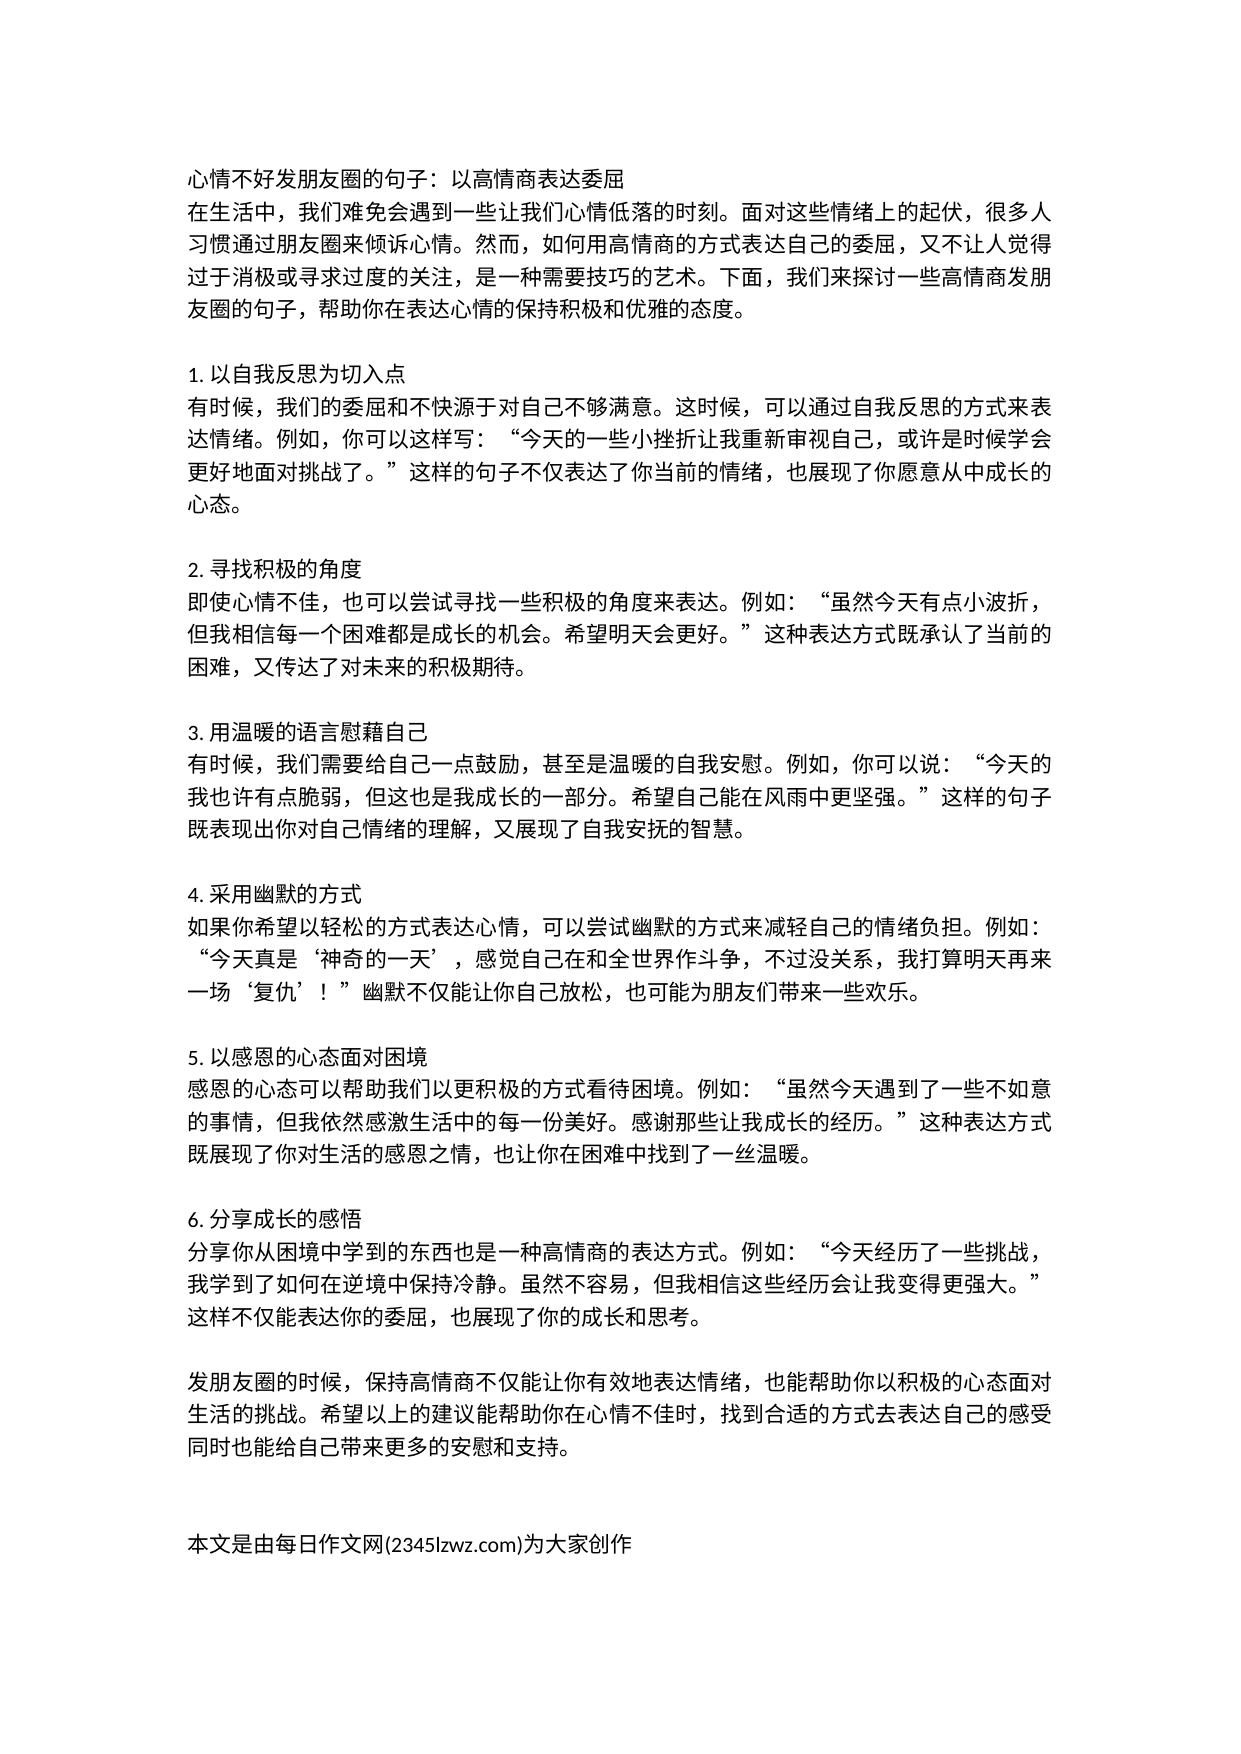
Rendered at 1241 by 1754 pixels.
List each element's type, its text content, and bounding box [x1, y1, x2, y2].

text 3. 用温暖的语言慰藉自己 [187, 714, 1053, 747]
text 如果你希望以轻松的方式表达心情，可以尝试幽默的方式来减轻自己的情绪负担。例如：“今天真是‘神奇的一天’，感觉自己在和全世界作斗争，不过没关系，我打算明天再来一场‘复仇’！”幽默不仅能让你自己放松，也可能为朋友们带来一些欢乐。 [187, 909, 1053, 1007]
text 4. 采用幽默的方式 [187, 877, 1053, 909]
text 分享你从困境中学到的东西也是一种高情商的表达方式。例如：“今天经历了一些挑战，我学到了如何在逆境中保持冷静。虽然不容易，但我相信这些经历会让我变得更强大。”这样不仅能表达你的委屈，也展现了你的成长和思考。 [187, 1234, 1053, 1332]
text 心情不好发朋友圈的句子：以高情商表达委屈 [187, 162, 1053, 194]
text 5. 以感恩的心态面对困境 [187, 1039, 1053, 1072]
text 有时候，我们的委屈和不快源于对自己不够满意。这时候，可以通过自我反思的方式来表达情绪。例如，你可以这样写：“今天的一些小挫折让我重新审视自己，或许是时候学会更好地面对挑战了。”这样的句子不仅表达了你当前的情绪，也展现了你愿意从中成长的心态。 [187, 389, 1053, 519]
text 发朋友圈的时候，保持高情商不仅能让你有效地表达情绪，也能帮助你以积极的心态面对生活的挑战。希望以上的建议能帮助你在心情不佳时，找到合适的方式去表达自己的感受，同时也能给自己带来更多的安慰和支持。 [187, 1364, 1053, 1462]
text 感恩的心态可以帮助我们以更积极的方式看待困境。例如：“虽然今天遇到了一些不如意的事情，但我依然感激生活中的每一份美好。感谢那些让我成长的经历。”这种表达方式既展现了你对生活的感恩之情，也让你在困难中找到了一丝温暖。 [187, 1072, 1053, 1169]
text 本文是由每日作文网(2345lzwz.com)为大家创作 [187, 1527, 1053, 1559]
text 2. 寻找积极的角度 [187, 552, 1053, 584]
text 即使心情不佳，也可以尝试寻找一些积极的角度来表达。例如：“虽然今天有点小波折，但我相信每一个困难都是成长的机会。希望明天会更好。”这种表达方式既承认了当前的困难，又传达了对未来的积极期待。 [187, 584, 1053, 682]
text 在生活中，我们难免会遇到一些让我们心情低落的时刻。面对这些情绪上的起伏，很多人习惯通过朋友圈来倾诉心情。然而，如何用高情商的方式表达自己的委屈，又不让人觉得过于消极或寻求过度的关注，是一种需要技巧的艺术。下面，我们来探讨一些高情商发朋友圈的句子，帮助你在表达心情的保持积极和优雅的态度。 [187, 194, 1053, 324]
text 1. 以自我反思为切入点 [187, 357, 1053, 389]
text 6. 分享成长的感悟 [187, 1202, 1053, 1234]
text 有时候，我们需要给自己一点鼓励，甚至是温暖的自我安慰。例如，你可以说：“今天的我也许有点脆弱，但这也是我成长的一部分。希望自己能在风雨中更坚强。”这样的句子既表现出你对自己情绪的理解，又展现了自我安抚的智慧。 [187, 747, 1053, 844]
